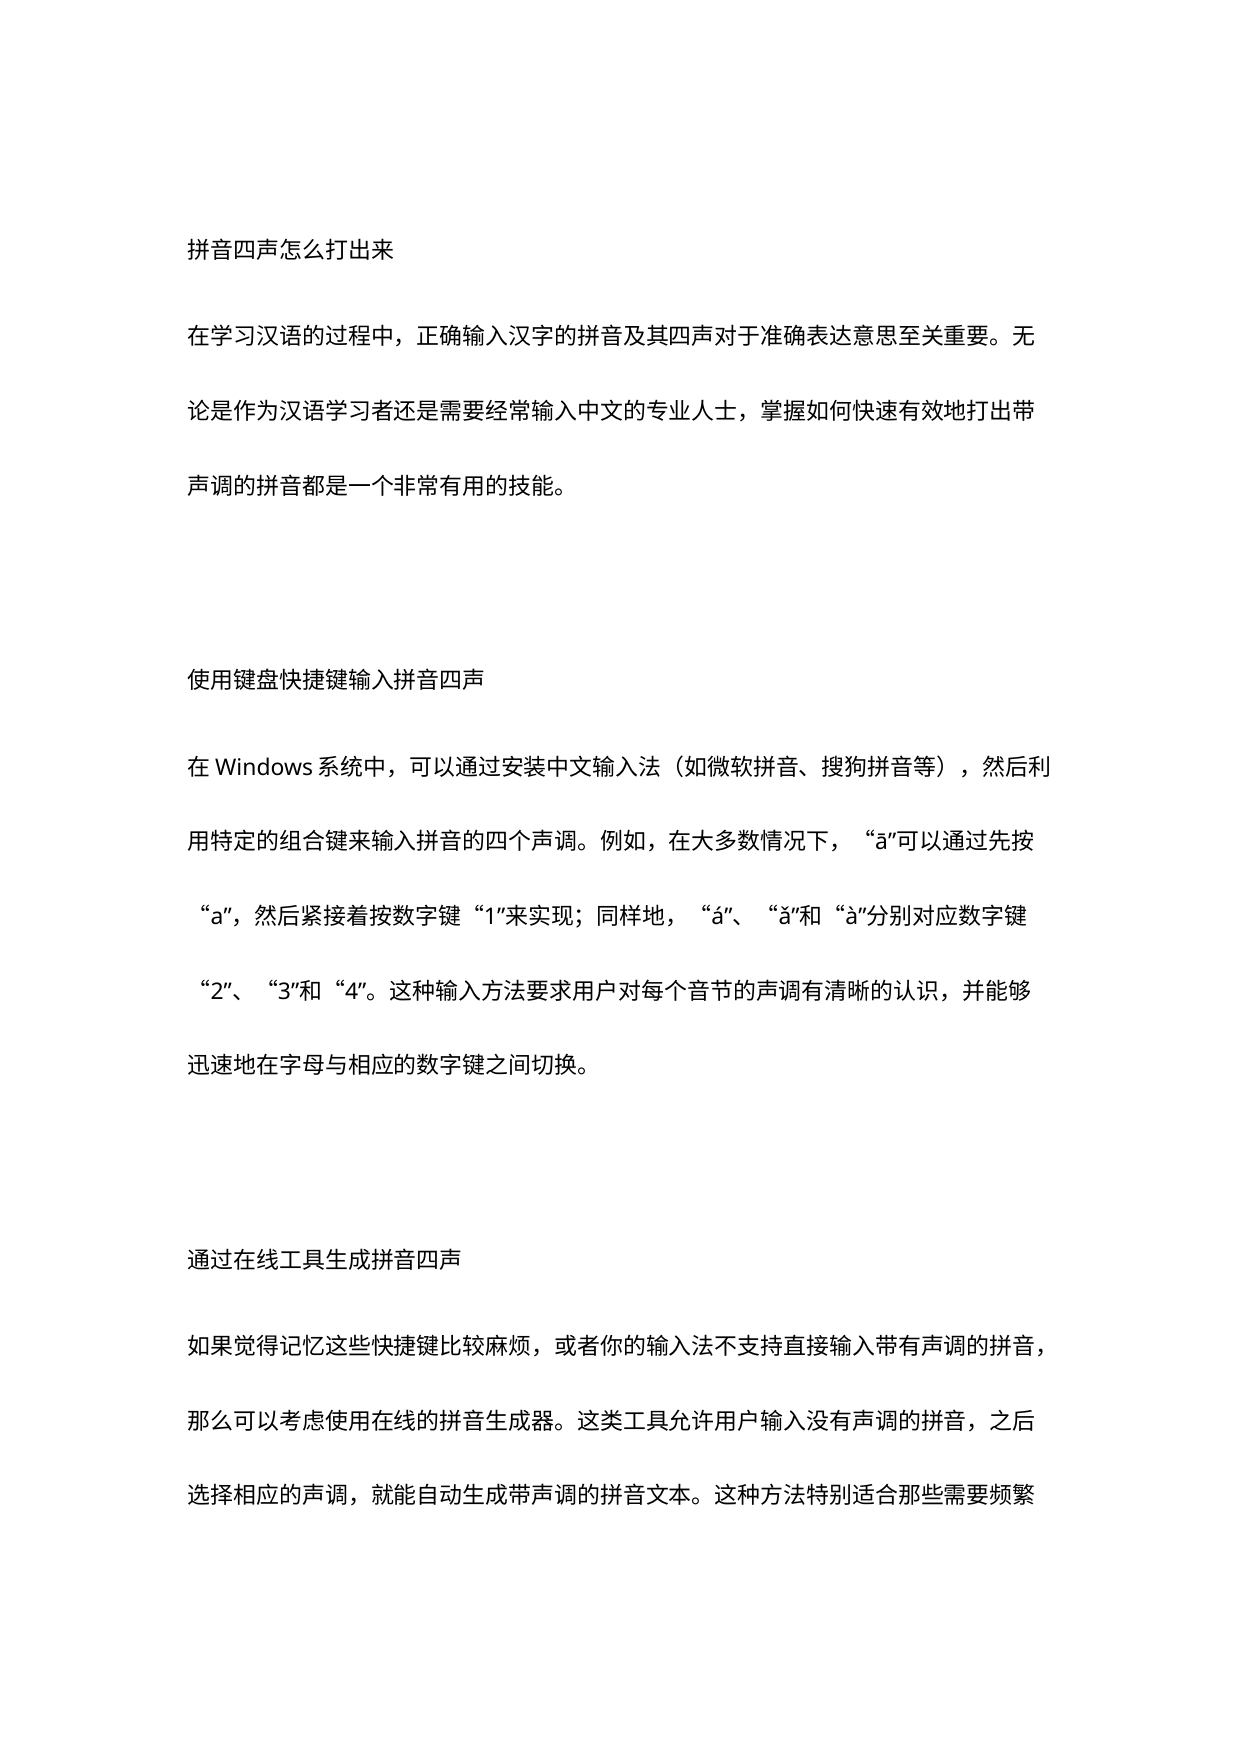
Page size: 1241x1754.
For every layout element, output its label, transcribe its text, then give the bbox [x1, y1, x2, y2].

text 在学习汉语的过程中，正确输入汉字的拼音及其四声对于准确表达意思至关重要。无论是作为汉语学习者还是需要经常输入中文的专业人士，掌握如何快速有效地打出带声调的拼音都是一个非常有用的技能。 [187, 302, 1053, 517]
text 使用键盘快捷键输入拼音四声 [187, 646, 1053, 711]
text 拼音四声怎么打出来 [187, 216, 1053, 281]
text 在Windows系统中，可以通过安装中文输入法（如微软拼音、搜狗拼音等），然后利用特定的组合键来输入拼音的四个声调。例如，在大多数情况下，“ā”可以通过先按“a”，然后紧接着按数字键“1”来实现；同样地，“á”、“ǎ”和“à”分别对应数字键“2”、“3”和“4”。这种输入方法要求用户对每个音节的声调有清晰的认识，并能够迅速地在字母与相应的数字键之间切换。 [187, 733, 1053, 1096]
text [187, 1312, 1053, 1527]
text 通过在线工具生成拼音四声 [187, 1226, 1053, 1291]
